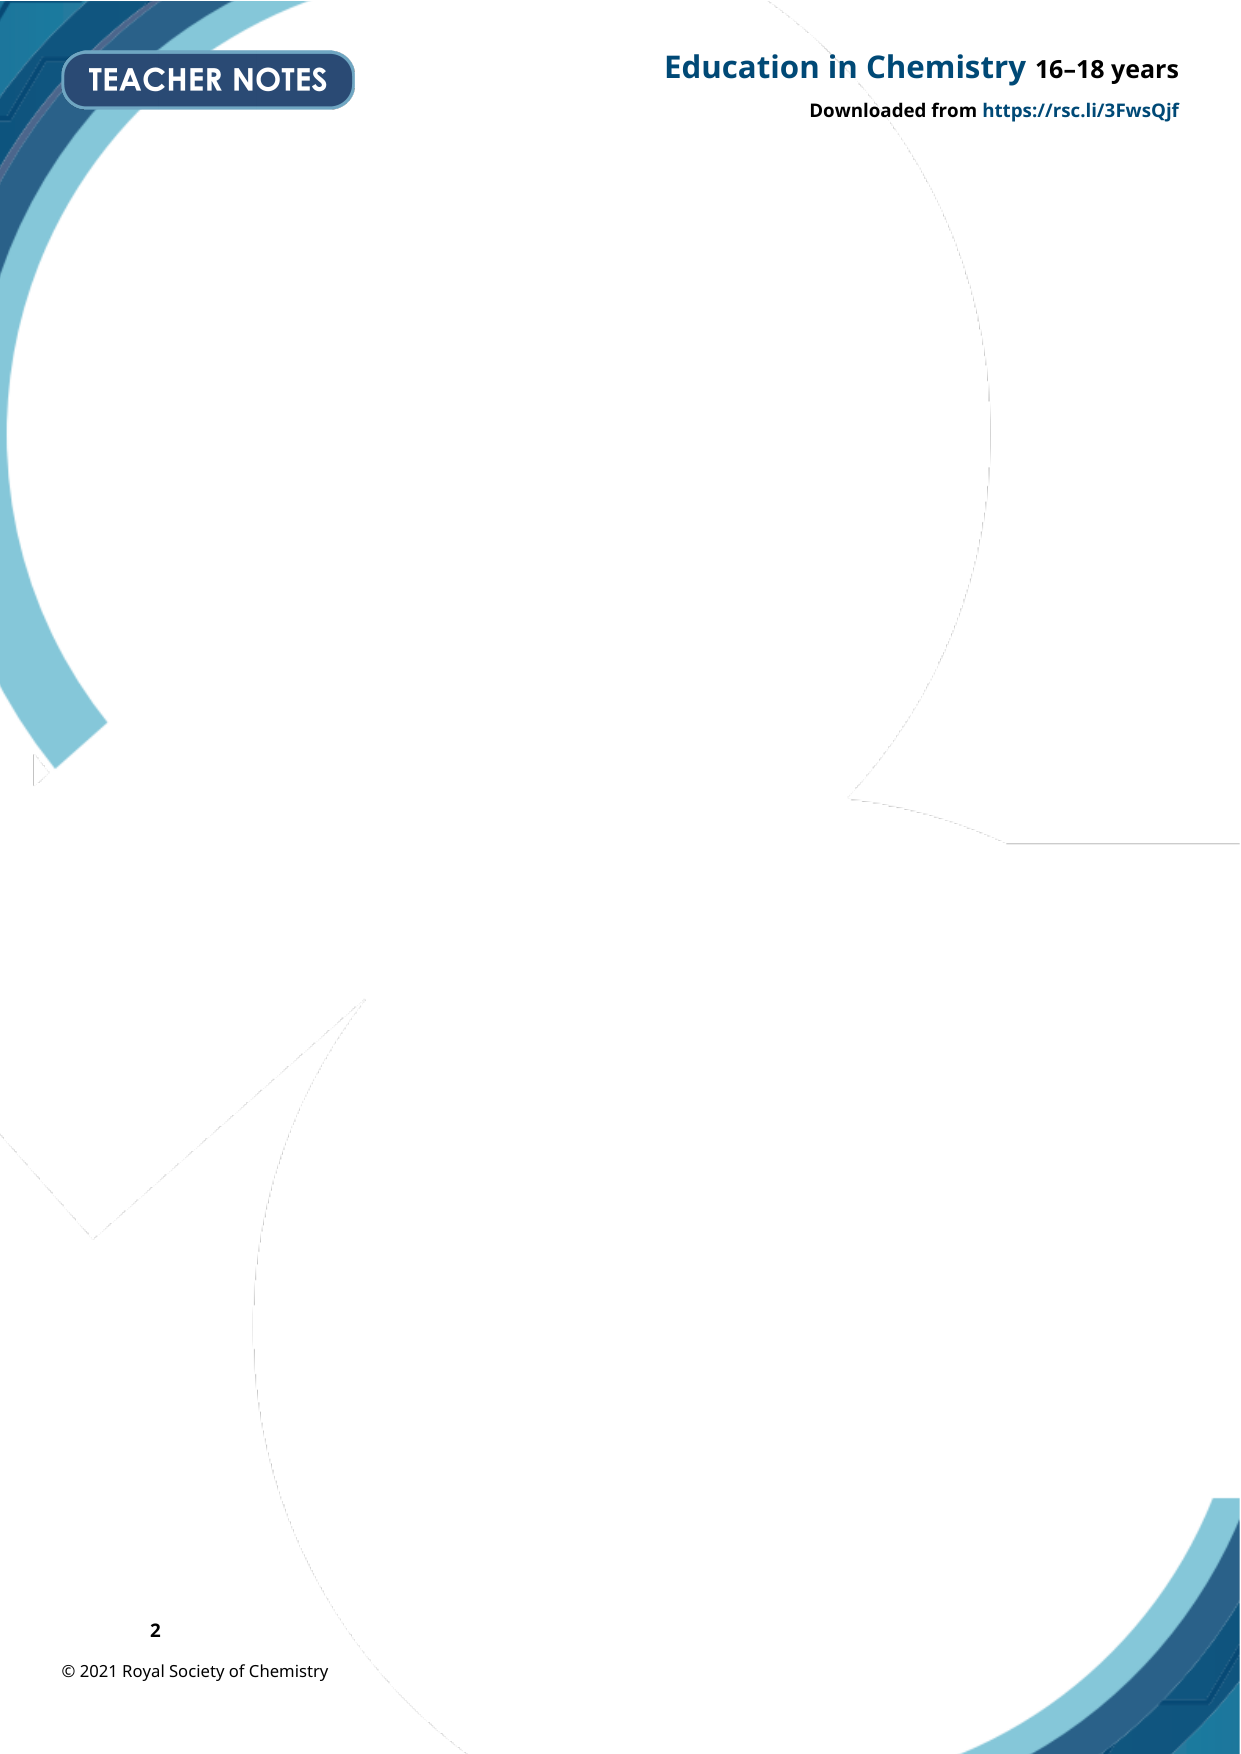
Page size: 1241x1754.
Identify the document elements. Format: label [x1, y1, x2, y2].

picture [61, 50, 355, 110]
